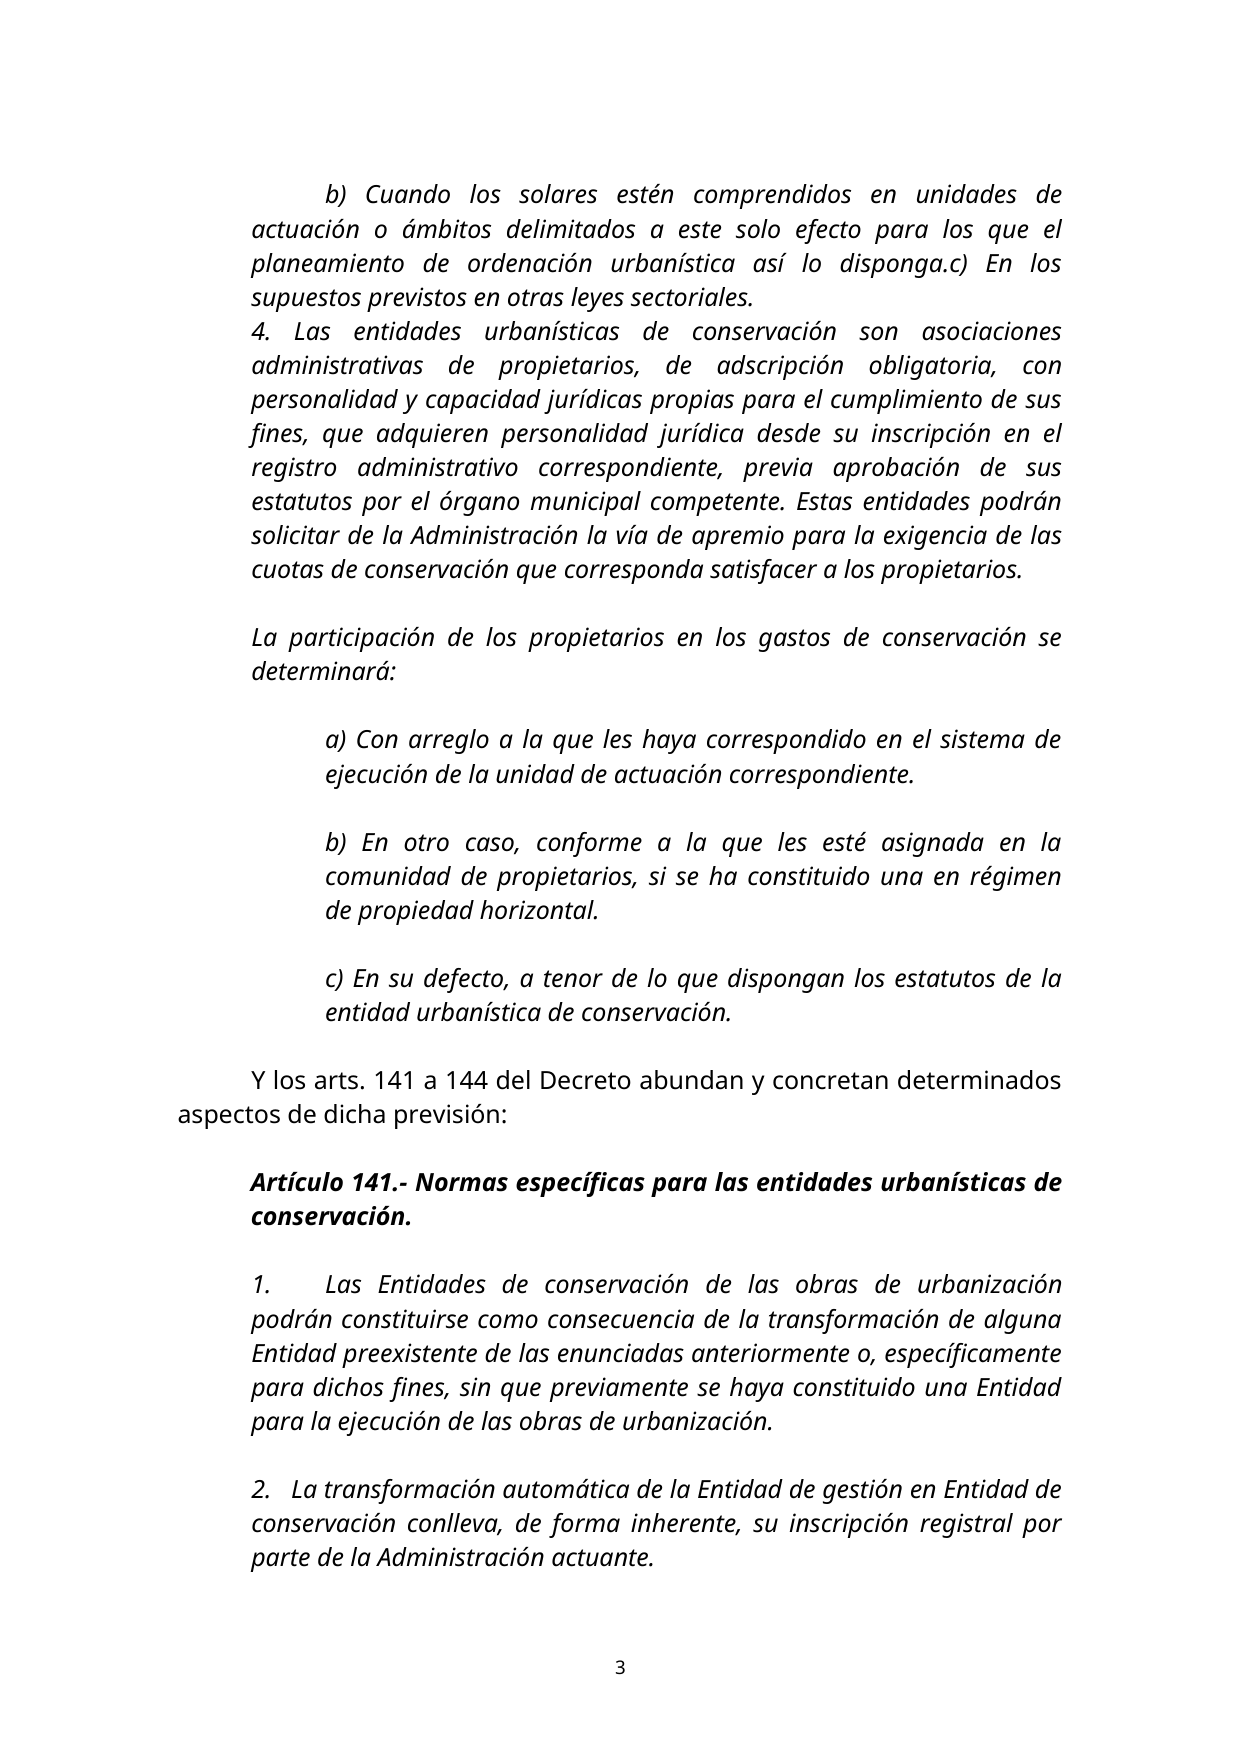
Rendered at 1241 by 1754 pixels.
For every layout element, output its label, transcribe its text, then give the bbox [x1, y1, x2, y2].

text Y los arts. 141 a 144 del Decreto abundan y concretan determinados aspectos de dicha previsión: [177, 1063, 1063, 1131]
text Artículo 141.- Normas específicas para las entidades urbanísticas de conservación. [251, 1165, 1063, 1233]
text c) En su defecto, a tenor de lo que dispongan los estatutos de la entidad urbanística de conservación. [325, 961, 1063, 1029]
list Las Entidades de conservación de las obras de urbanización podrán constituirse como consecuencia de la transformación de alguna Entidad preexistente de las enunciadas anteriormente o, específicamente para dichos fines, sin que previamente se haya constituido una Entidad para la ejecución de las obras de urbanización. [251, 1267, 1063, 1437]
text 4. Las entidades urbanísticas de conservación son asociaciones administrativas de propietarios, de adscripción obligatoria, con personalidad y capacidad jurídicas propias para el cumplimiento de sus fines, que adquieren personalidad jurídica desde su inscripción en el registro administrativo correspondiente, previa aprobación de sus estatutos por el órgano municipal competente. Estas entidades podrán solicitar de la Administración la vía de apremio para la exigencia de las cuotas de conservación que corresponda satisfacer a los propietarios. [251, 313, 1063, 586]
text a) Con arreglo a la que les haya correspondido en el sistema de ejecución de la unidad de actuación correspondiente. [325, 722, 1063, 790]
text b) En otro caso, conforme a la que les esté asignada en la comunidad de propietarios, si se ha constituido una en régimen de propiedad horizontal. [325, 824, 1063, 927]
text b) Cuando los solares estén comprendidos en unidades de actuación o ámbitos delimitados a este solo efecto para los que el planeamiento de ordenación urbanística así lo disponga.c) En los supuestos previstos en otras leyes sectoriales. [251, 177, 1063, 313]
text La participación de los propietarios en los gastos de conservación se determinará: [251, 620, 1063, 688]
text 2. La transformación automática de la Entidad de gestión en Entidad de conservación conlleva, de forma inherente, su inscripción registral por parte de la Administración actuante. [251, 1472, 1063, 1574]
